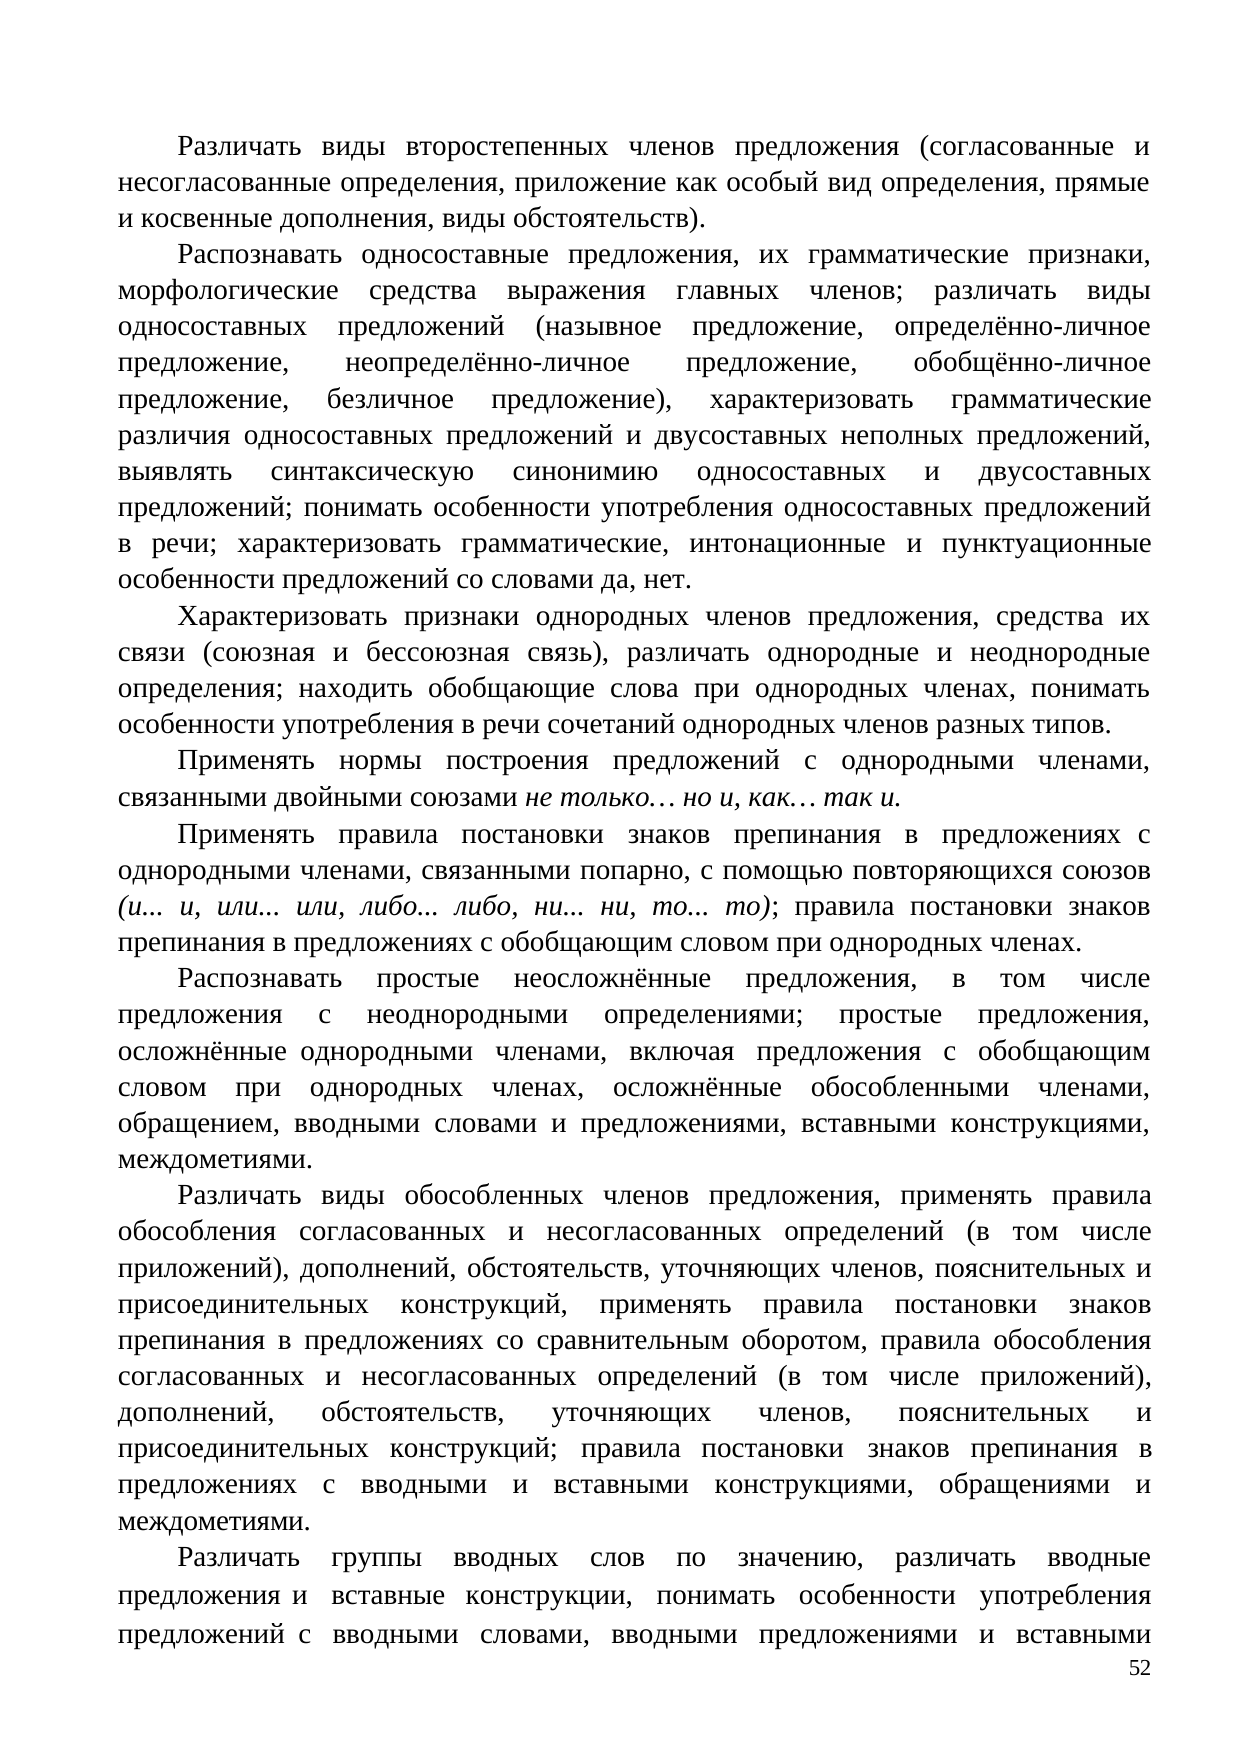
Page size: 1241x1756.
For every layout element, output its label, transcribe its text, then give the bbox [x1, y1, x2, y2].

text Применять правила постановки знаков препинания в предложениях с однородными членами, связанными попарно, с помощью повторяющихся союзов (и... и, или... или, либo... либo, ни... ни, тo... тo); правила постановки знаков препинания в предложениях с обобщающим словом при однородных членах. [118, 816, 1151, 958]
text Распознавать простые неосложнённые предложения, в том числе предложения с неоднородными определениями; простые предложения, осложнённые однородными членами, включая предложения с обобщающим словом при однородных членах, осложнённые обособленными членами, обращением, вводными словами и предложениями, вставными конструкциями, междометиями. [118, 961, 1151, 1175]
text Характеризовать признаки однородных членов предложения, средства их связи (союзная и бессоюзная связь), различать однородные и неоднородные определения; находить обобщающие слова при однородных членах, понимать особенности употребления в речи сочетаний однородных членов разных типов. [118, 598, 1151, 739]
text Распознавать односоставные предложения, их грамматические признаки, морфологические средства выражения главных членов; различать виды односоставных предложений (назывное предложение, определённо-личное предложение, неопределённо-личное предложение, обобщённо-личное предложение, безличное предложение), характеризовать грамматические различия односоставных предложений и двусоставных неполных предложений, выявлять синтаксическую синонимию односоставных и двусоставных предложений; понимать особенности употребления односоставных предложений в речи; характеризовать грамматические, интонационные и пунктуационные особенности предложений со словами да, нет. [118, 236, 1152, 595]
text Различать виды второстепенных членов предложения (согласованные и несогласованные определения, приложение как особый вид определения, прямые и косвенные дополнения, виды обстоятельств). [118, 128, 1151, 233]
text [118, 1539, 1151, 1649]
text Применять нормы построения предложений с однородными членами, связанными двойными союзами не только… но и, как… так и. [118, 742, 1151, 813]
text Различать виды обособленных членов предложения, применять правила обособления согласованных и несогласованных определений (в том числе приложений), дополнений, обстоятельств, уточняющих членов, пояснительных и присоединительных конструкций, применять правила постановки знаков препинания в предложениях со сравнительным оборотом, правила обособления согласованных и несогласованных определений (в том числе приложений), дополнений, обстоятельств, уточняющих членов, пояснительных и присоединительных конструкций; правила постановки знаков препинания в предложениях с вводными и вставными конструкциями, обращениями и междометиями. [118, 1177, 1153, 1536]
